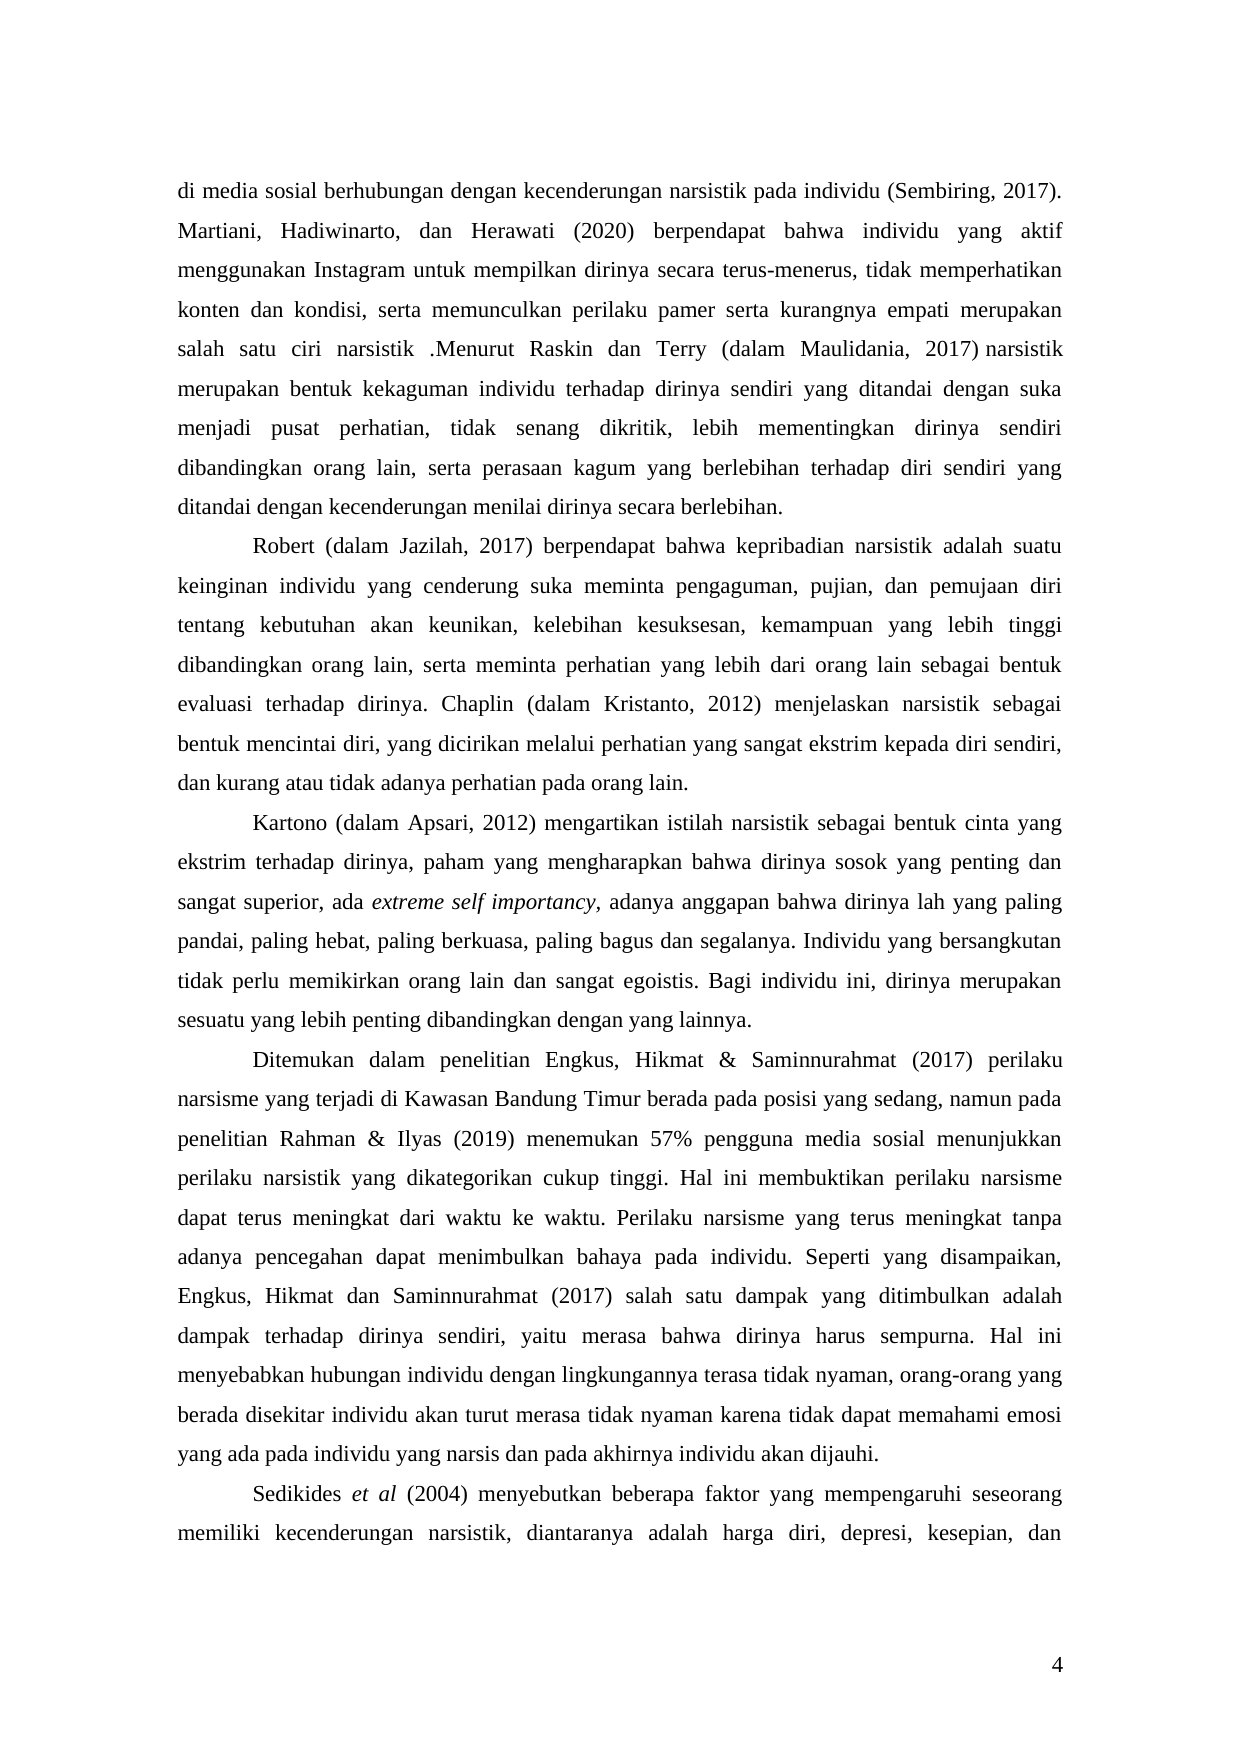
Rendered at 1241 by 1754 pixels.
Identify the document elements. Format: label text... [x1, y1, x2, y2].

text Kartono (dalam Apsari, 2012) mengartikan istilah narsistik sebagai bentuk cinta yang ekstrim terhadap dirinya, paham yang mengharapkan bahwa dirinya sosok yang penting dan sangat superior, ada extreme self importancy, adanya anggapan bahwa dirinya lah yang paling pandai, paling hebat, paling berkuasa, paling bagus dan segalanya. Individu yang bersangkutan tidak perlu memikirkan orang lain dan sangat egoistis. Bagi individu ini, dirinya merupakan sesuatu yang lebih penting dibandingkan dengan yang lainnya. [177, 809, 1063, 1033]
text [177, 177, 1063, 519]
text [177, 1480, 1063, 1520]
text Ditemukan dalam penelitian Engkus, Hikmat & Saminnurahmat (2017) perilaku narsisme yang terjadi di Kawasan Bandung Timur berada pada posisi yang sedang, namun pada penelitian Rahman & Ilyas (2019) menemukan 57% pengguna media sosial menunjukkan perilaku narsistik yang dikategorikan cukup tinggi. Hal ini membuktikan perilaku narsisme dapat terus meningkat dari waktu ke waktu. Perilaku narsisme yang terus meningkat tanpa adanya pencegahan dapat menimbulkan bahaya pada individu. Seperti yang disampaikan, Engkus, Hikmat dan Saminnurahmat (2017) salah satu dampak yang ditimbulkan adalah dampak terhadap dirinya sendiri, yaitu merasa bahwa dirinya harus sempurna. Hal ini menyebabkan hubungan individu dengan lingkungannya terasa tidak nyaman, orang-orang yang berada disekitar individu akan turut merasa tidak nyaman karena tidak dapat memahami emosi yang ada pada individu yang narsis dan pada akhirnya individu akan dijauhi. [177, 1046, 1063, 1467]
text Robert (dalam Jazilah, 2017) berpendapat bahwa kepribadian narsistik adalah suatu keinginan individu yang cenderung suka meminta pengaguman, pujian, dan pemujaan diri tentang kebutuhan akan keunikan, kelebihan kesuksesan, kemampuan yang lebih tinggi dibandingkan orang lain, serta meminta perhatian yang lebih dari orang lain sebagai bentuk evaluasi terhadap dirinya. Chaplin (dalam Kristanto, 2012) menjelaskan narsistik sebagai bentuk mencintai diri, yang dicirikan melalui perhatian yang sangat ekstrim kepada diri sendiri, dan kurang atau tidak adanya perhatian pada orang lain. [177, 532, 1063, 796]
